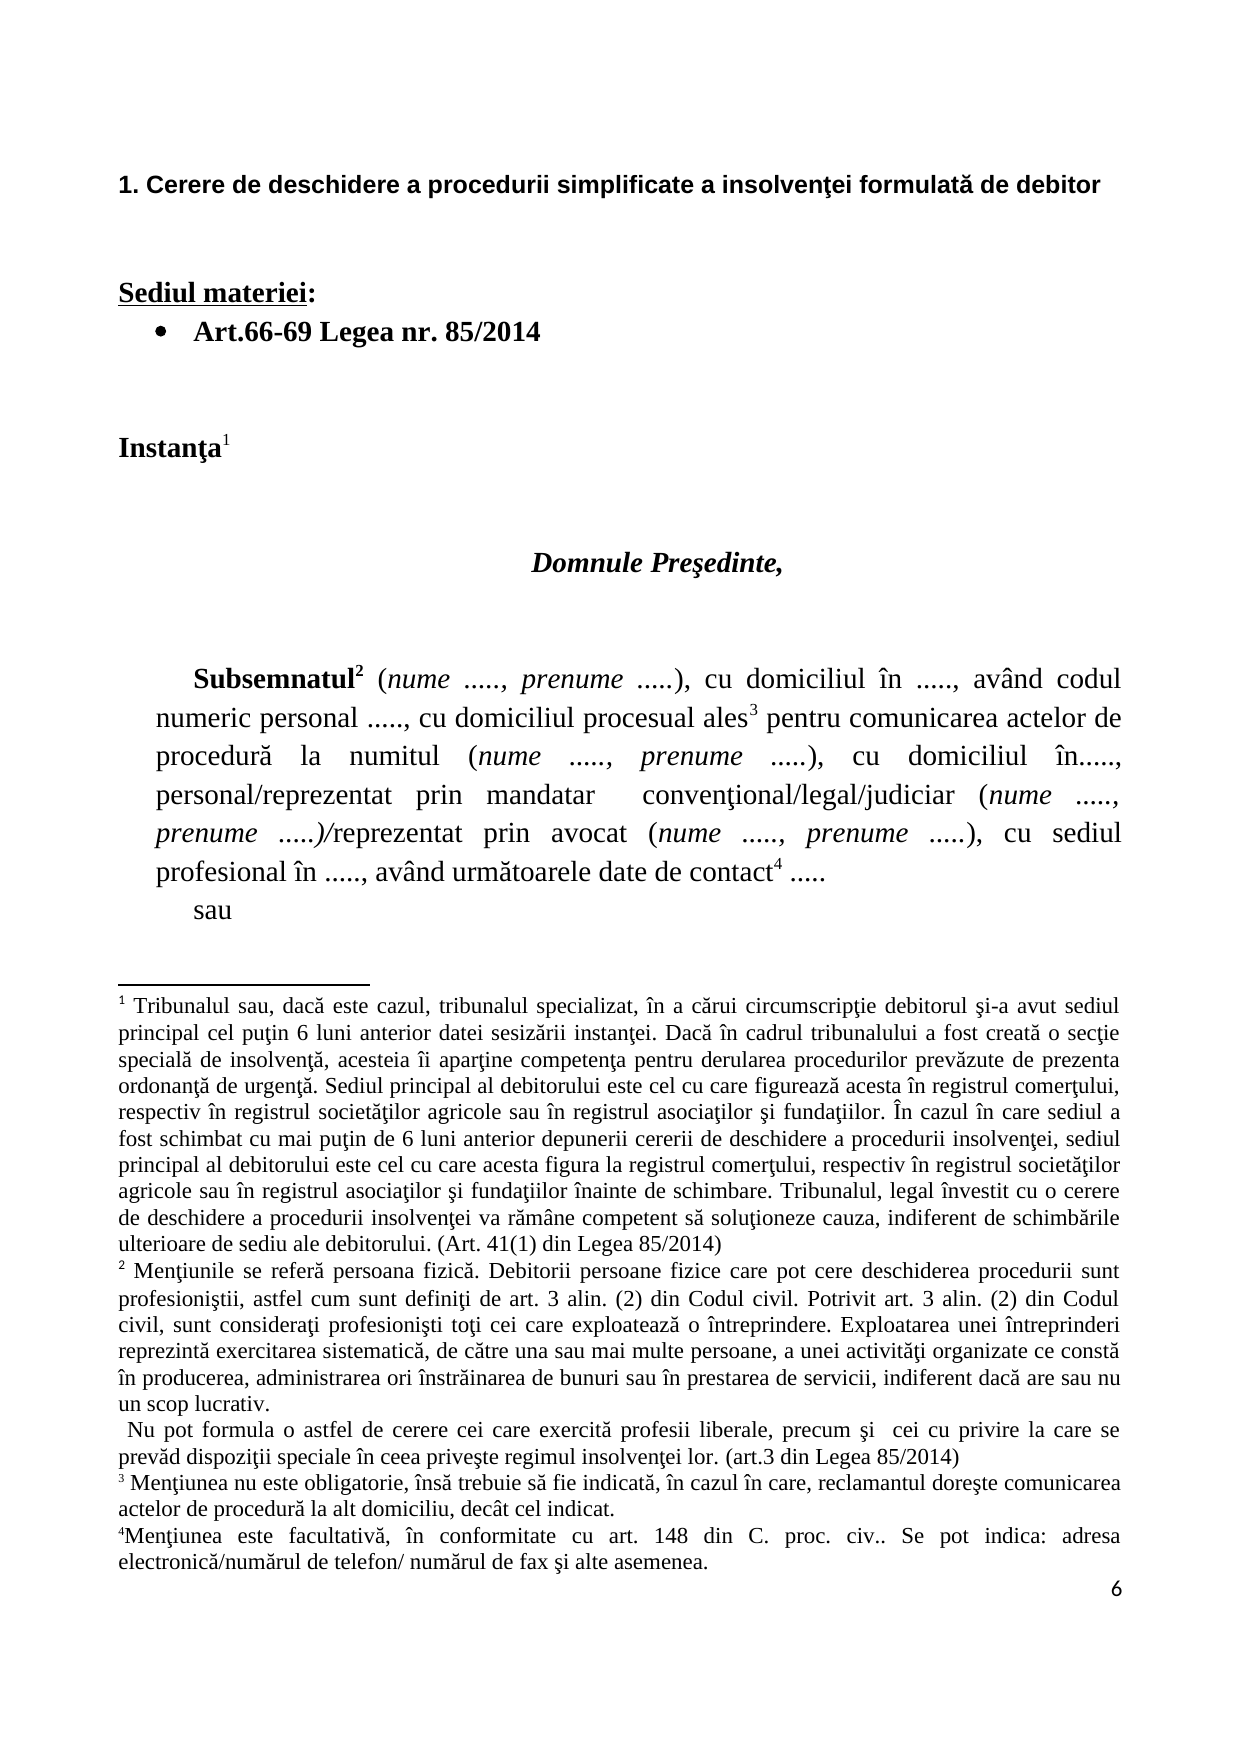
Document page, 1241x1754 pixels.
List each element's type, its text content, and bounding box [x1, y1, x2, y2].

text Instanţa [118, 430, 1122, 463]
list Art.66-69 Legea nr. 85/2014 [156, 314, 1122, 348]
text sau [156, 892, 1122, 926]
subtitle 1. Cerere de deschidere a procedurii simplificate a insolvenţei formulată de debitor [118, 170, 1122, 198]
text Subsemnatul (nume ....., prenume .....), cu domiciliul în ....., având codul numeric personal ....., cu domiciliul procesual ales pentru comunicarea actelor de procedură la numitul (nume ....., prenume .....), cu domiciliul în....., personal/reprezentat prin mandatar convenţional/legal/judiciar (nume ....., prenume .....)/reprezentat prin avocat (nume ....., prenume .....), cu sediul profesional în ....., având următoarele date de contact ..... [156, 661, 1122, 887]
text Domnule Preşedinte, [156, 546, 1122, 579]
text Sediul materiei: [118, 276, 1122, 309]
